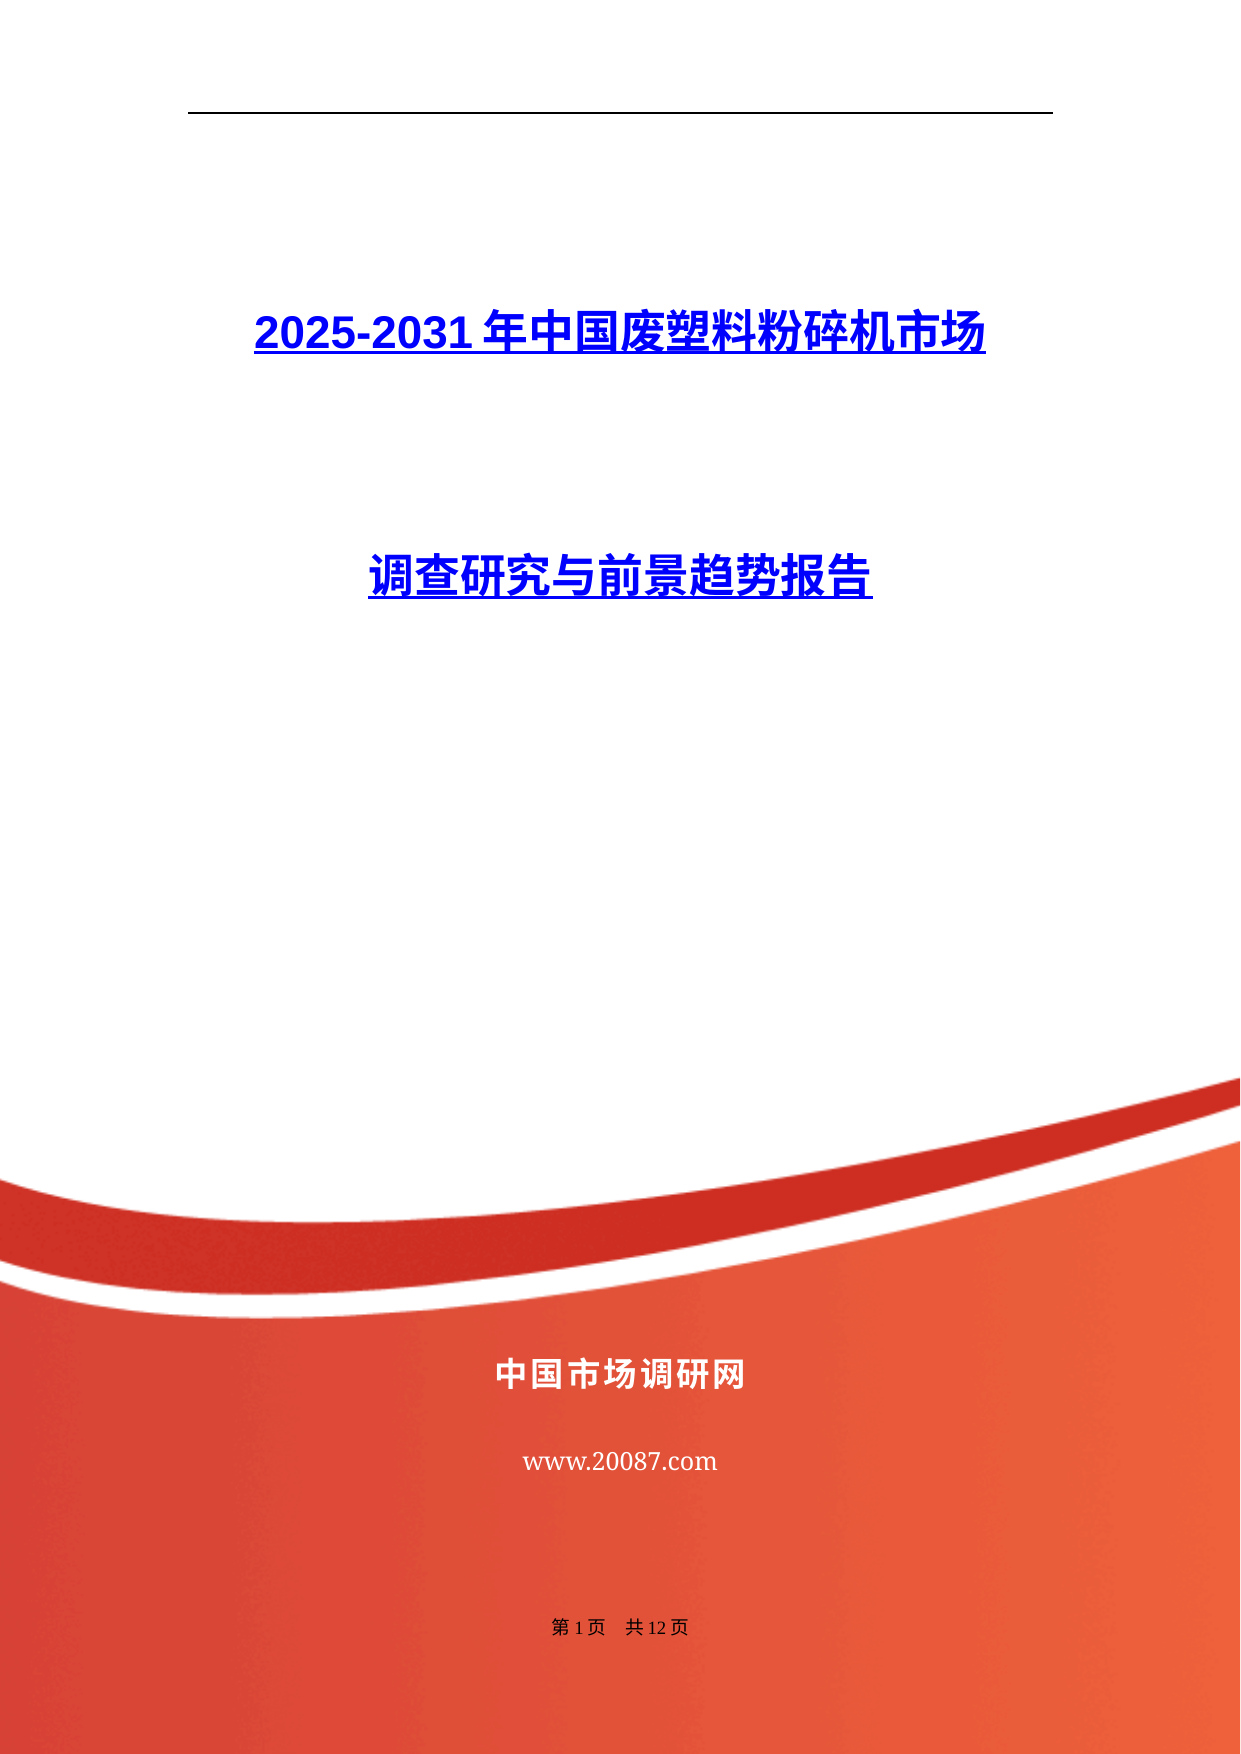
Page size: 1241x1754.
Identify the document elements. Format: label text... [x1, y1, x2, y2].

picture [0, 1006, 1241, 1754]
subtitle 中国市场调研网 [187, 1339, 1053, 1404]
table_header 2025-2031年中国废塑料粉碎机市场调查研究与前景趋势报告 [188, 207, 1053, 773]
text www.20087.com [187, 1428, 1053, 1493]
